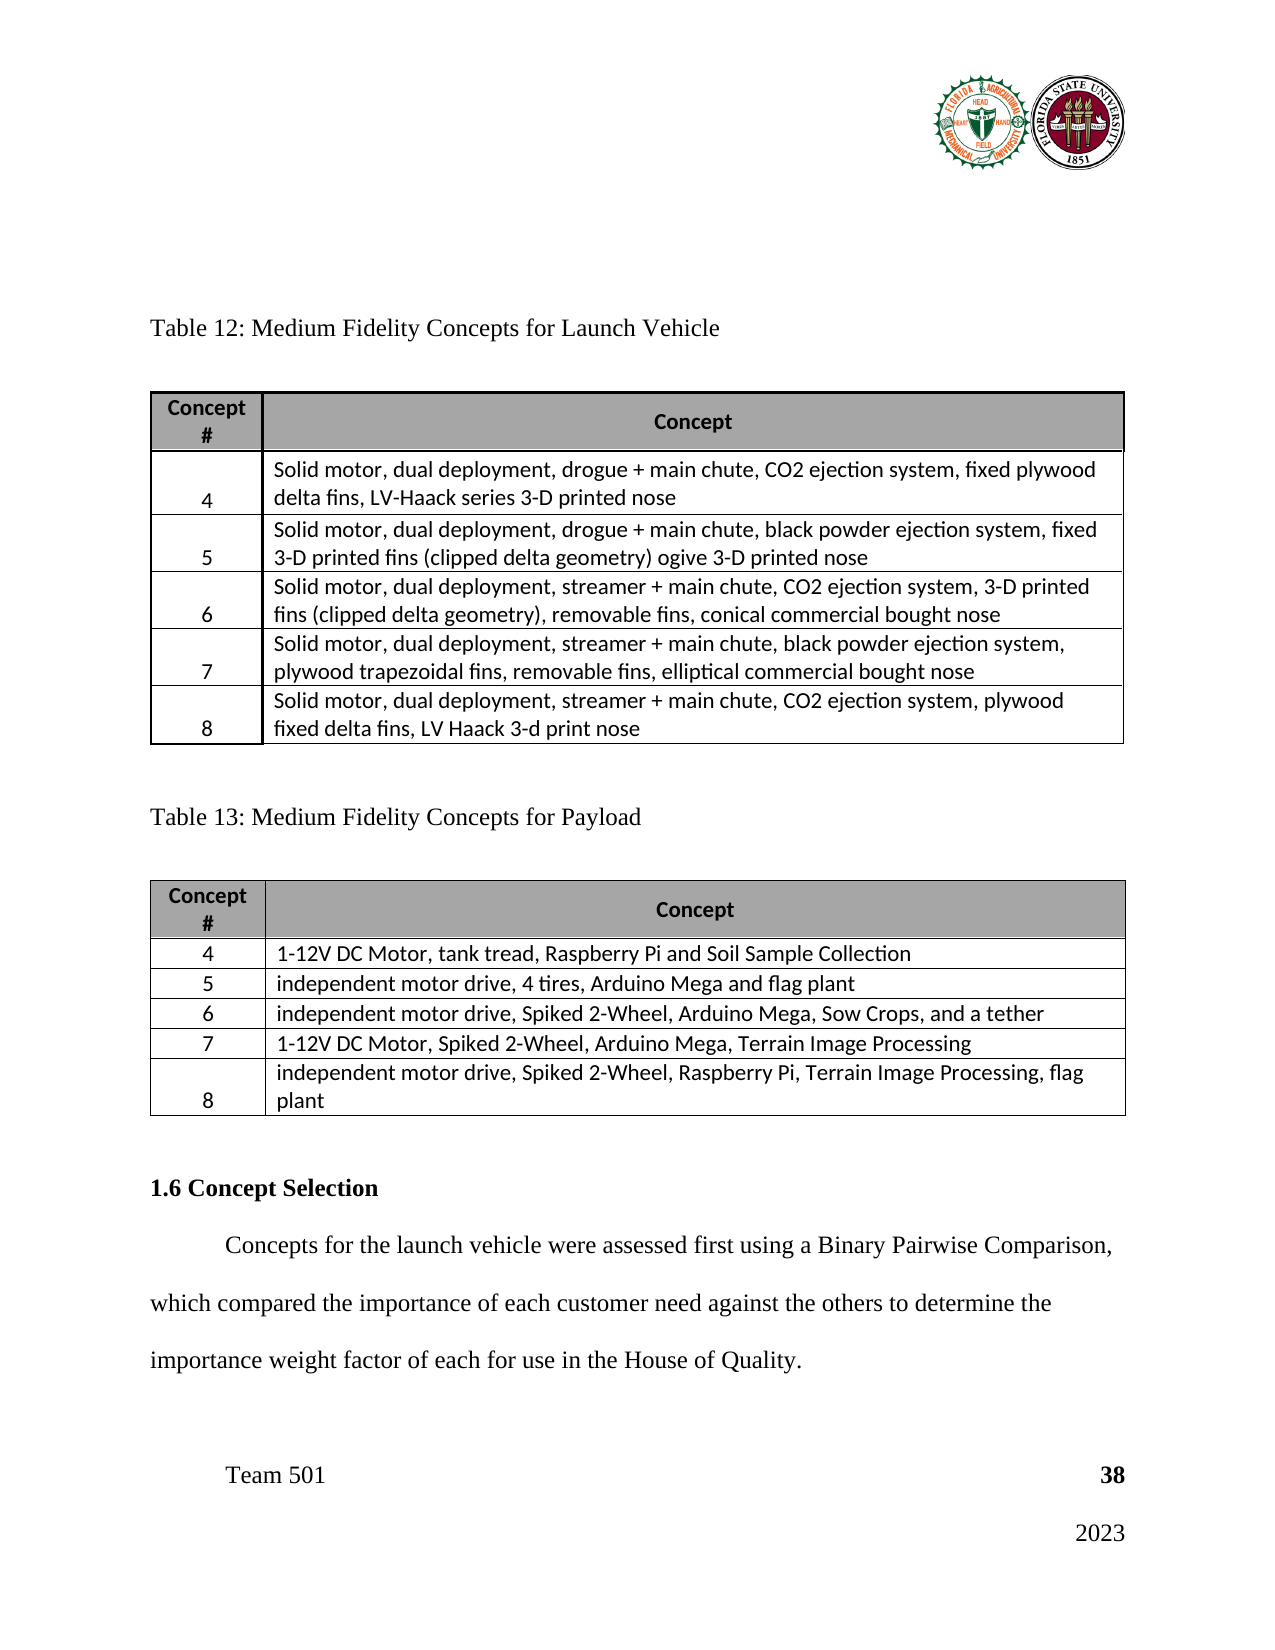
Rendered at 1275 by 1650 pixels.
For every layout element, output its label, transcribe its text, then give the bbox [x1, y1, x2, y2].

text Table 12: Medium Fidelity Concepts for Launch Vehicle [150, 313, 1125, 342]
picture [933, 75, 1125, 170]
table_cell 7 [151, 1029, 265, 1057]
table_header Concept [266, 881, 1125, 937]
table_cell Solid motor, dual deployment, streamer + main chute, CO2 ejection system, plywood fixed delta fins, LV Haack 3-d print nose [264, 685, 1123, 742]
table_cell Solid motor, dual deployment, drogue + main chute, CO2 ejection system, fixed plywood delta fins, LV-Haack series 3-D printed nose [264, 450, 1123, 514]
table_cell 1-12V DC Motor, tank tread, Raspberry Pi and Soil Sample Collection [266, 939, 1125, 967]
table_cell independent motor drive, 4 tires, Arduino Mega and flag plant [266, 969, 1125, 997]
table_cell 6 [151, 999, 265, 1027]
table_cell independent motor drive, Spiked 2-Wheel, Raspberry Pi, Terrain Image Processing, flag plant [266, 1059, 1125, 1114]
text Concepts for the launch vehicle were assessed first using a Binary Pairwise Comparison, which compared the importance of each customer need against the others to determine the importance weight factor of each for use in the House of Quality. [150, 1231, 1125, 1374]
table_cell independent motor drive, Spiked 2-Wheel, Arduino Mega, Sow Crops, and a tether [266, 999, 1125, 1027]
table_header Concept # [151, 881, 265, 937]
table_cell Solid motor, dual deployment, drogue + main chute, black powder ejection system, fixed 3-D printed fins (clipped delta geometry) ogive 3-D printed nose [264, 514, 1123, 571]
table_cell Solid motor, dual deployment, streamer + main chute, black powder ejection system, plywood trapezoidal fins, removable fins, elliptical commercial bought nose [264, 628, 1123, 685]
subtitle 1.6 Concept Selection [150, 1173, 1125, 1202]
table_cell 8 [152, 686, 261, 742]
table_cell 4 [152, 452, 261, 514]
text Table 13: Medium Fidelity Concepts for Payload [150, 802, 1125, 831]
table_header Concept # [152, 394, 261, 449]
table_cell 6 [152, 572, 261, 628]
table_cell 5 [152, 515, 261, 571]
table_cell 5 [151, 969, 265, 997]
table_cell Solid motor, dual deployment, streamer + main chute, CO2 ejection system, 3-D printed fins (clipped delta geometry), removable fins, conical commercial bought nose [264, 571, 1123, 628]
table_cell 7 [152, 629, 261, 685]
table_cell 4 [151, 939, 265, 967]
table_header Concept [264, 394, 1123, 449]
table_cell 8 [151, 1059, 265, 1114]
table_cell 1-12V DC Motor, Spiked 2-Wheel, Arduino Mega, Terrain Image Processing [266, 1029, 1125, 1057]
